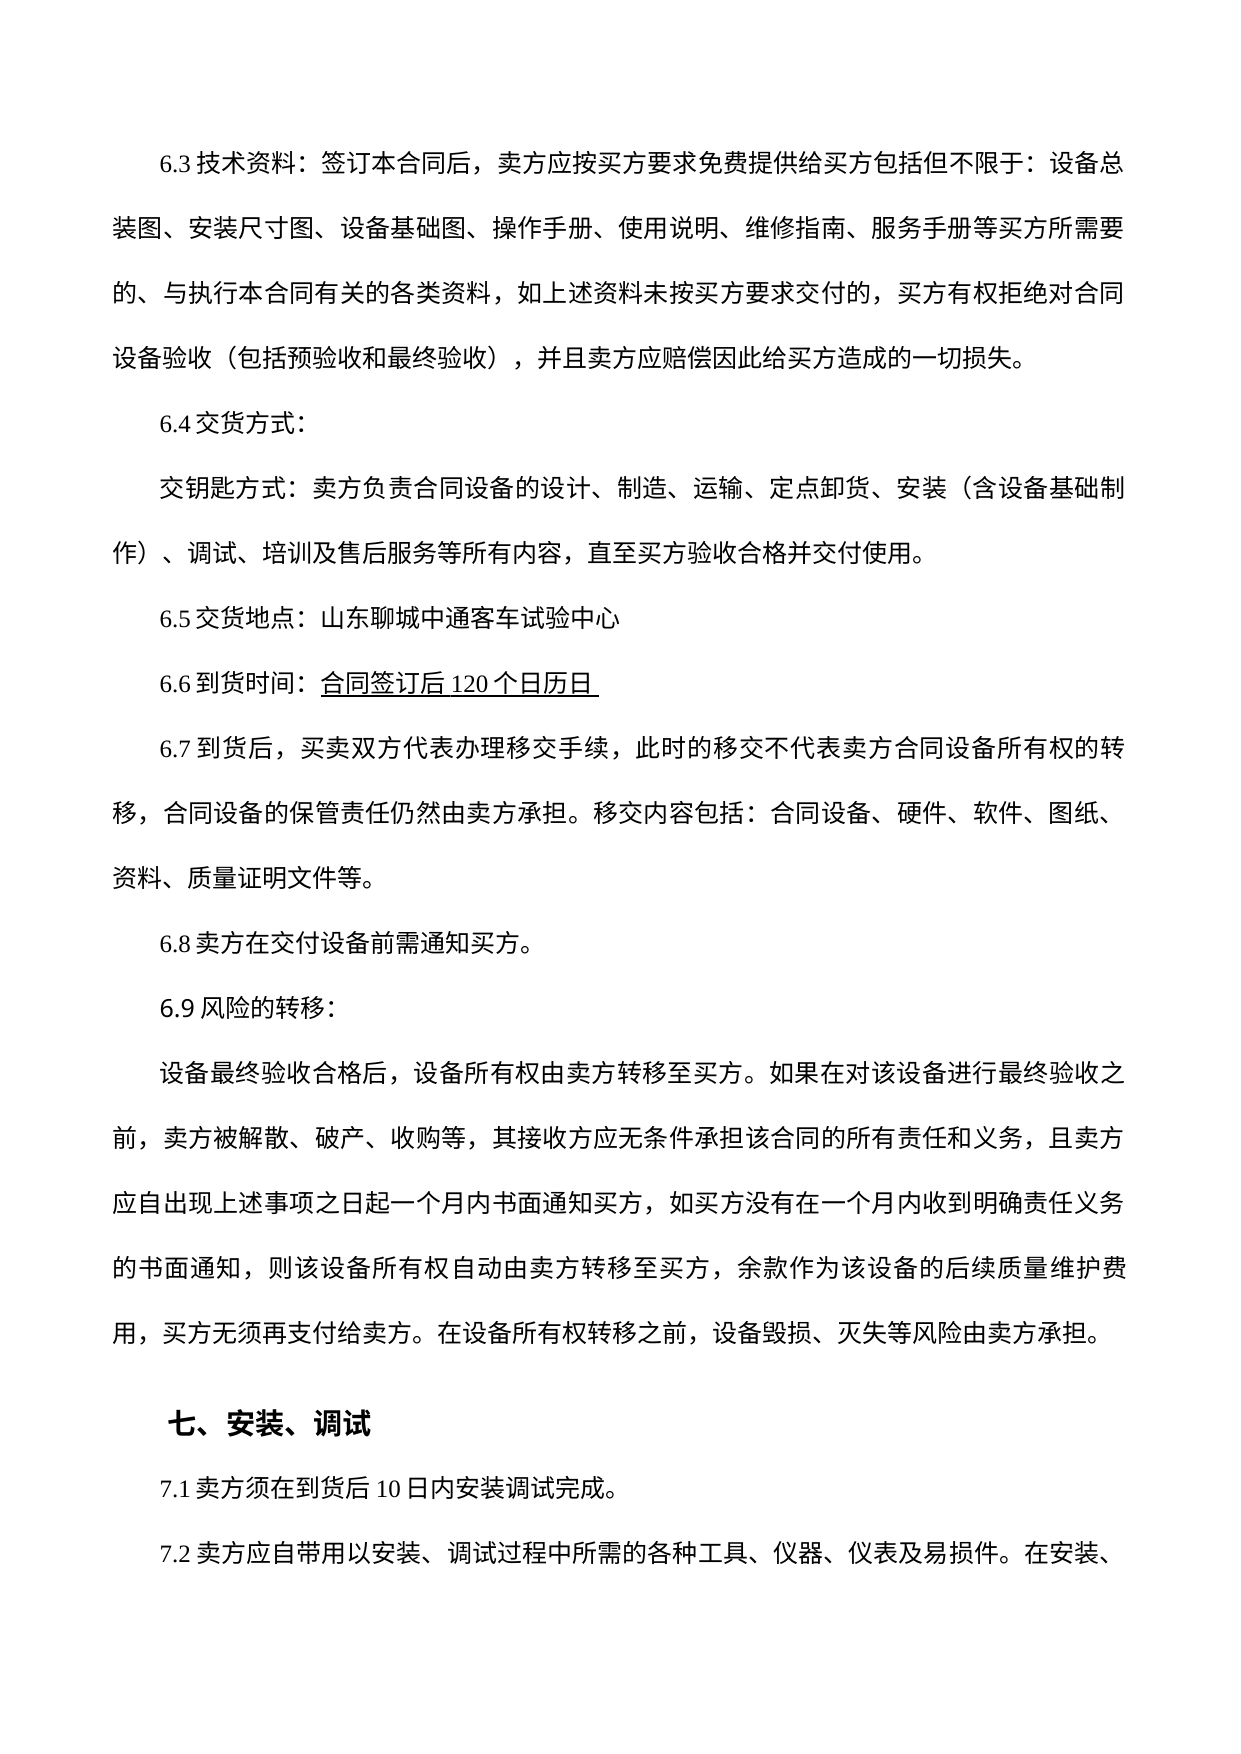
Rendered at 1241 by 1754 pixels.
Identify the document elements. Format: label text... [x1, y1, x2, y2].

text 6.5交货地点：山东聊城中通客车试验中心 [112, 584, 1128, 649]
text 6.8卖方在交付设备前需通知买方。 [112, 909, 1128, 974]
text 设备最终验收合格后，设备所有权由卖方转移至买方。如果在对该设备进行最终验收之前，卖方被解散、破产、收购等，其接收方应无条件承担该合同的所有责任和义务，且卖方应自出现上述事项之日起一个月内书面通知买方，如买方没有在一个月内收到明确责任义务的书面通知，则该设备所有权自动由卖方转移至买方，余款作为该设备的后续质量维护费用，买方无须再支付给卖方。在设备所有权转移之前，设备毁损、灭失等风险由卖方承担。 [112, 1039, 1128, 1364]
text 7.1卖方须在到货后10日内安装调试完成。 [112, 1454, 1128, 1519]
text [112, 1519, 1128, 1584]
text 交钥匙方式：卖方负责合同设备的设计、制造、运输、定点卸货、安装（含设备基础制作）、调试、培训及售后服务等所有内容，直至买方验收合格并交付使用。 [112, 454, 1128, 584]
text 6.4交货方式： [112, 389, 1128, 454]
text 6.3技术资料：签订本合同后，卖方应按买方要求免费提供给买方包括但不限于：设备总装图、安装尺寸图、设备基础图、操作手册、使用说明、维修指南、服务手册等买方所需要的、与执行本合同有关的各类资料，如上述资料未按买方要求交付的，买方有权拒绝对合同设备验收（包括预验收和最终验收），并且卖方应赔偿因此给买方造成的一切损失。 [112, 129, 1128, 389]
subtitle 七、安装、调试 [112, 1389, 1128, 1454]
text 6.9风险的转移： [112, 974, 1128, 1039]
text 6.6到货时间：合同签订后120个日历日 [112, 649, 1128, 714]
text 6.7到货后，买卖双方代表办理移交手续，此时的移交不代表卖方合同设备所有权的转移，合同设备的保管责任仍然由卖方承担。移交内容包括：合同设备、硬件、软件、图纸、资料、质量证明文件等。 [112, 714, 1128, 909]
